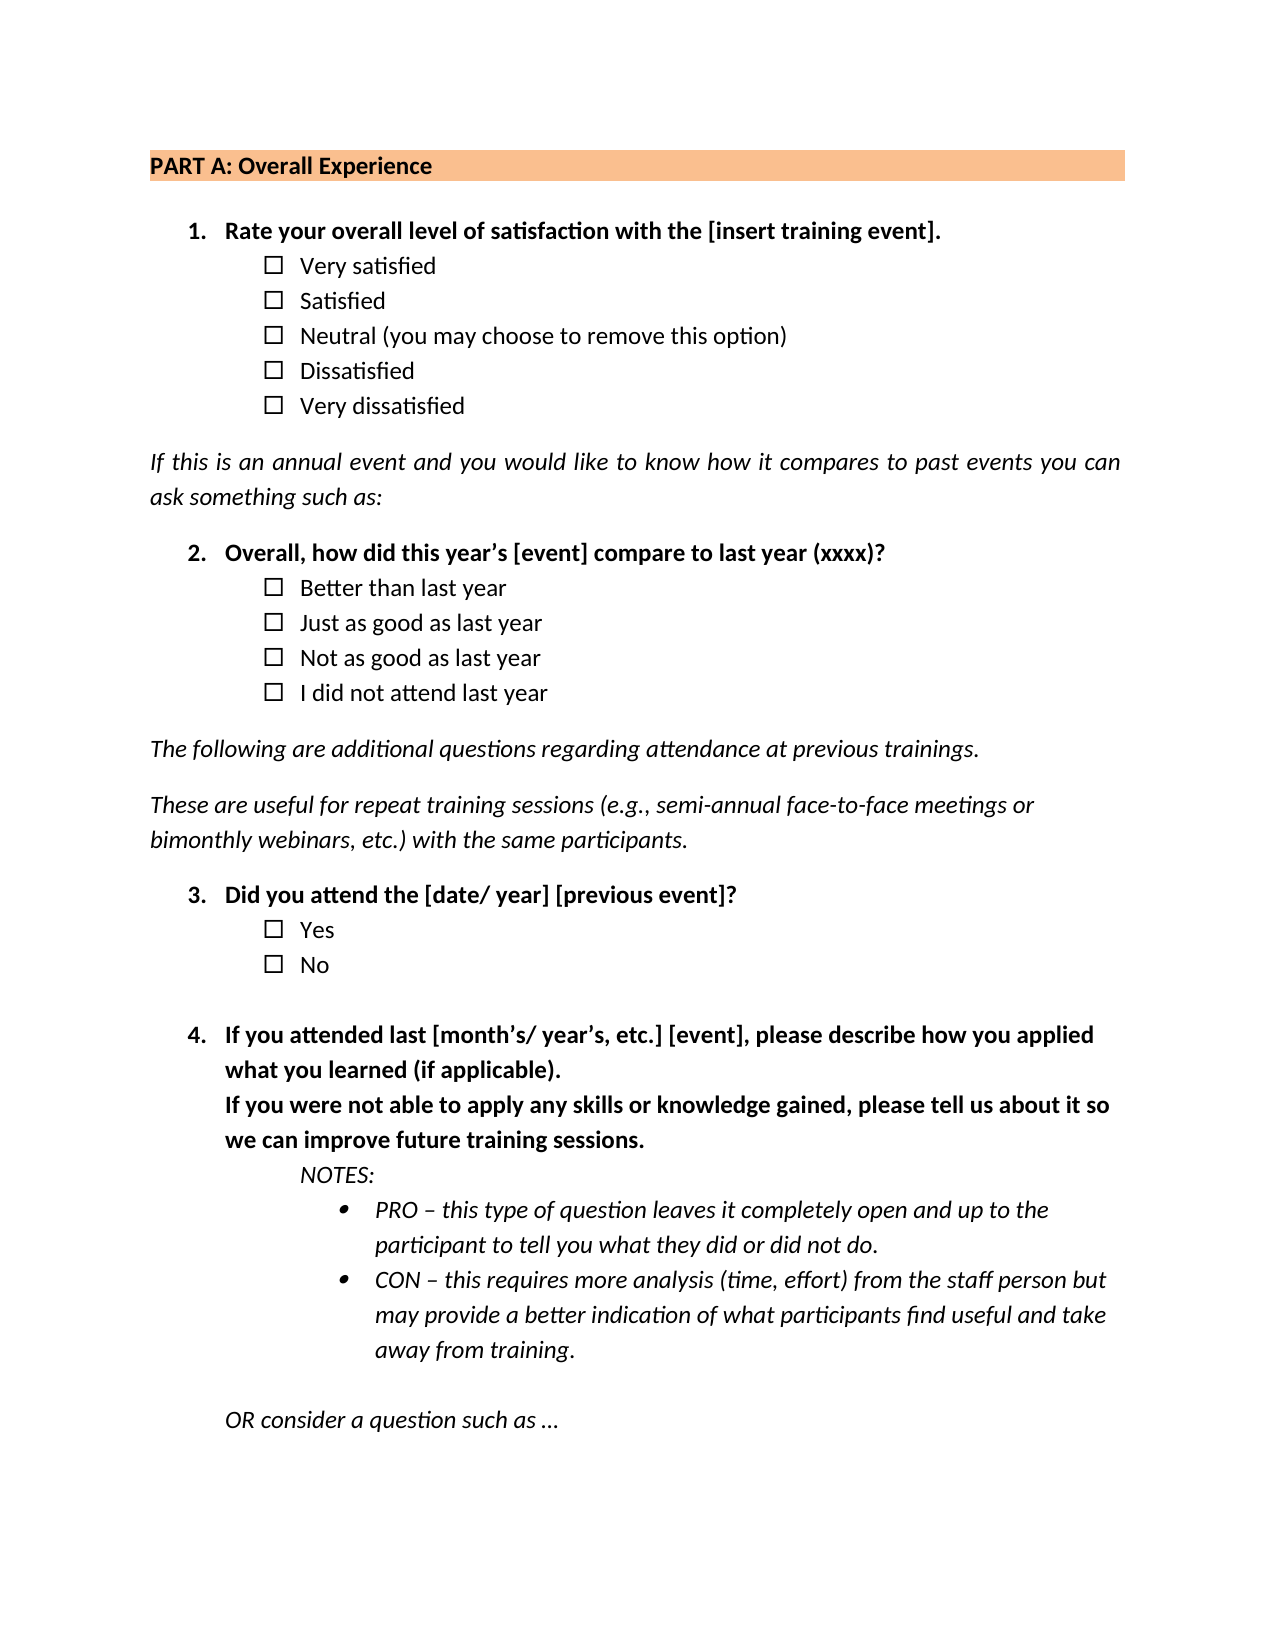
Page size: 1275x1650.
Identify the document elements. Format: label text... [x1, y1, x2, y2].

list PRO – this type of question leaves it completely open and up to the participant to tell you what they did or did not do. [337, 1195, 1125, 1260]
list Rate your overall level of satisfaction with the [insert training event]. [187, 216, 1125, 246]
list Overall, how did this year’s [event] compare to last year (xxxx)? [187, 537, 1125, 568]
list Very dissatisfied [262, 391, 1125, 421]
text If this is an annual event and you would like to know how it compares to past events you can ask something such as: [150, 446, 1125, 512]
list Satisfied [262, 286, 1125, 316]
list NOTES: [300, 1160, 1125, 1190]
list I did not attend last year [262, 677, 1125, 708]
list If you were not able to apply any skills or knowledge gained, please tell us about it so we can improve future training sessions. [225, 1090, 1125, 1155]
list Yes [262, 915, 1125, 945]
list Not as good as last year [262, 642, 1125, 673]
list Very satisfied [262, 251, 1125, 281]
list Better than last year [262, 572, 1125, 603]
list If you attended last [month’s/ year’s, etc.] [event], please describe how you applied what you learned (if applicable). [187, 1020, 1125, 1085]
list Did you attend the [date/ year] [previous event]? [187, 880, 1125, 910]
text These are useful for repeat training sessions (e.g., semi-annual face-to-face meetings or bimonthly webinars, etc.) with the same participants. [150, 789, 1125, 854]
list Just as good as last year [262, 607, 1125, 638]
text PART A: Overall Experience [150, 150, 1125, 181]
list No [262, 950, 1125, 980]
list Dissatisfied [262, 356, 1125, 386]
list OR consider a question such as … [225, 1405, 1125, 1435]
text The following are additional questions regarding attendance at previous trainings. [150, 733, 1125, 763]
list Neutral (you may choose to remove this option) [262, 321, 1125, 351]
list CON – this requires more analysis (time, effort) from the staff person but may provide a better indication of what participants find useful and take away from training. [337, 1265, 1125, 1365]
